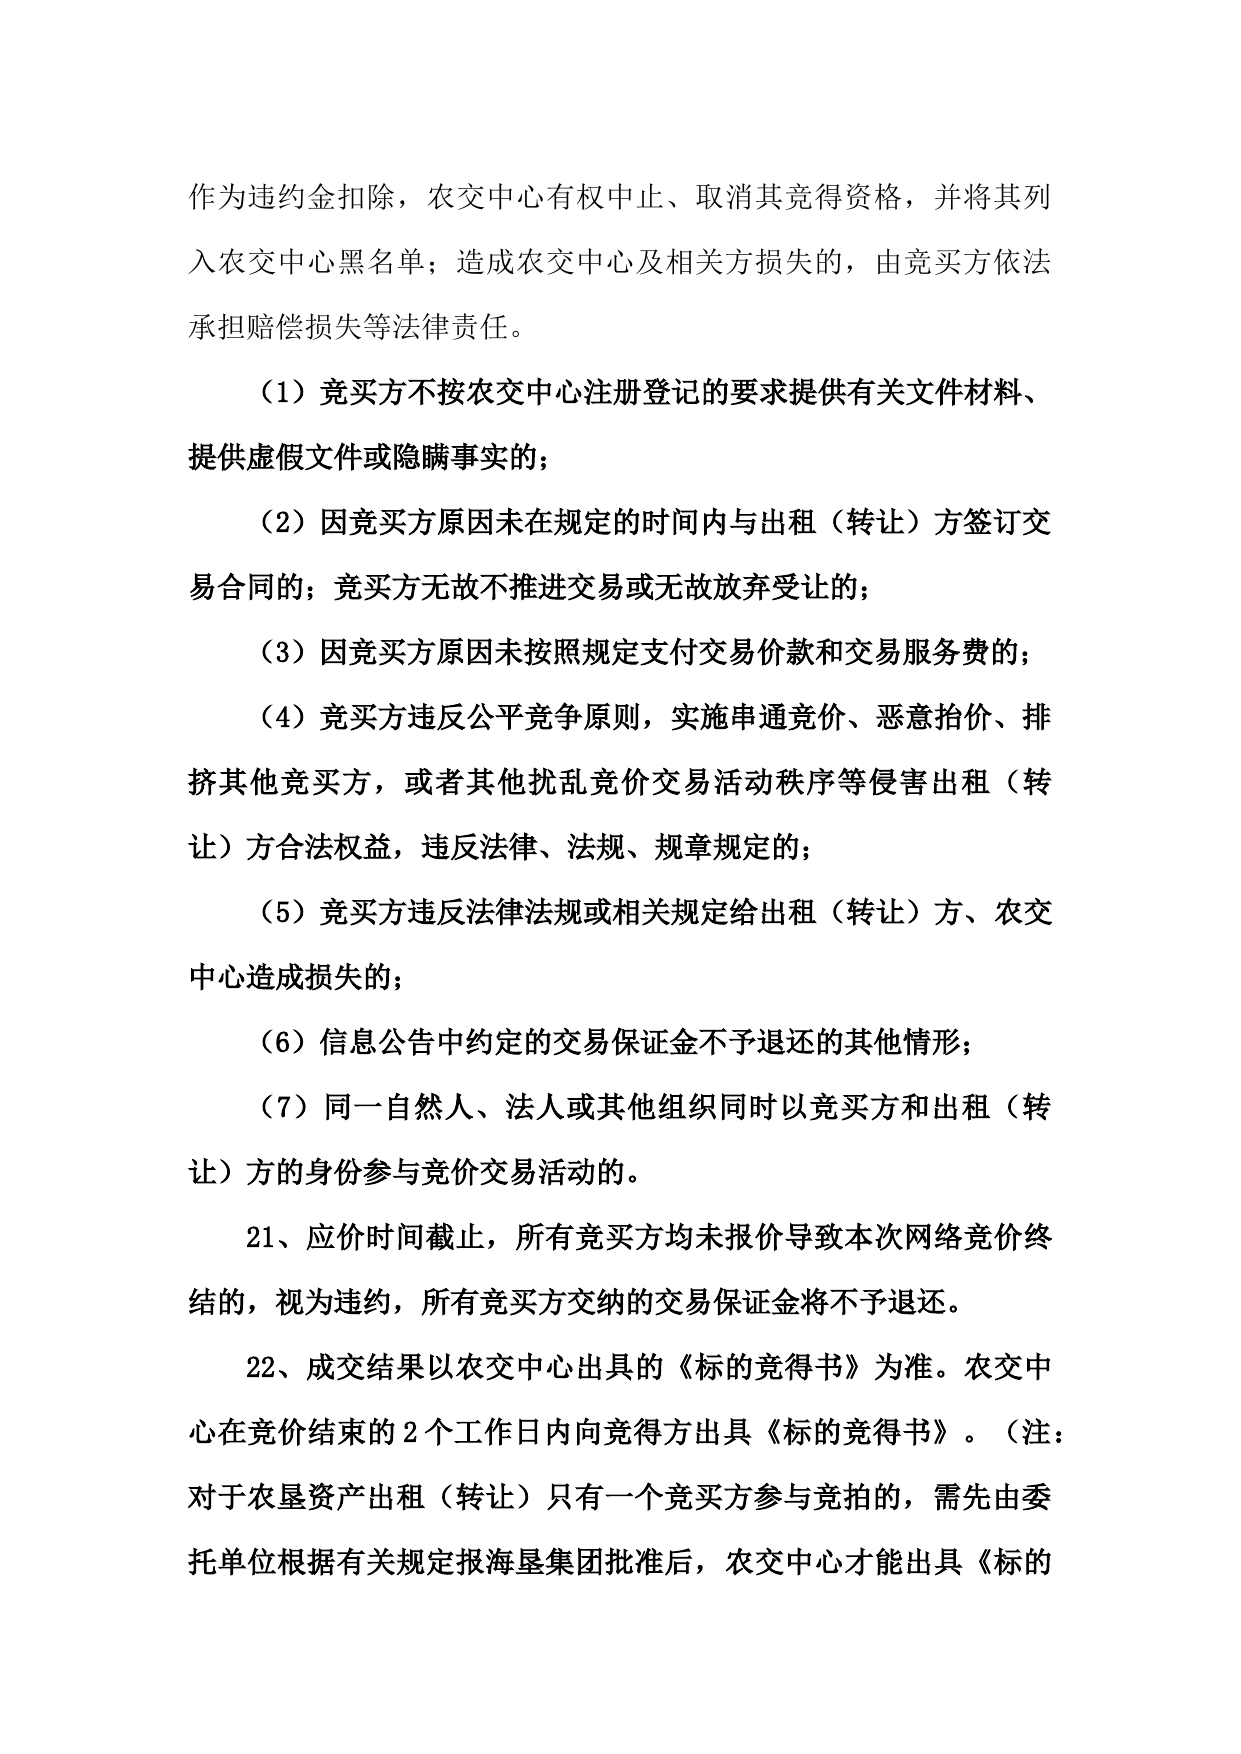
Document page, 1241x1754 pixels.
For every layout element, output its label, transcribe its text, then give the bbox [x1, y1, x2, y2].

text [187, 162, 1053, 357]
text （5）竞买方违反法律法规或相关规定给出租（转让）方、农交中心造成损失的； [187, 877, 1053, 1007]
text 21、应价时间截止，所有竞买方均未报价导致本次网络竞价终结的，视为违约，所有竞买方交纳的交易保证金将不予退还。 [187, 1202, 1053, 1332]
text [187, 1332, 1053, 1592]
text （7）同一自然人、法人或其他组织同时以竞买方和出租（转让）方的身份参与竞价交易活动的。 [187, 1072, 1053, 1202]
text （4）竞买方违反公平竞争原则，实施串通竞价、恶意抬价、排挤其他竞买方，或者其他扰乱竞价交易活动秩序等侵害出租（转让）方合法权益，违反法律、法规、规章规定的； [187, 682, 1053, 877]
text （3）因竞买方原因未按照规定支付交易价款和交易服务费的； [187, 617, 1053, 682]
text （1）竞买方不按农交中心注册登记的要求提供有关文件材料、提供虚假文件或隐瞒事实的； [187, 357, 1053, 487]
text （6）信息公告中约定的交易保证金不予退还的其他情形； [187, 1007, 1053, 1072]
text （2）因竞买方原因未在规定的时间内与出租（转让）方签订交易合同的；竞买方无故不推进交易或无故放弃受让的； [187, 487, 1053, 617]
